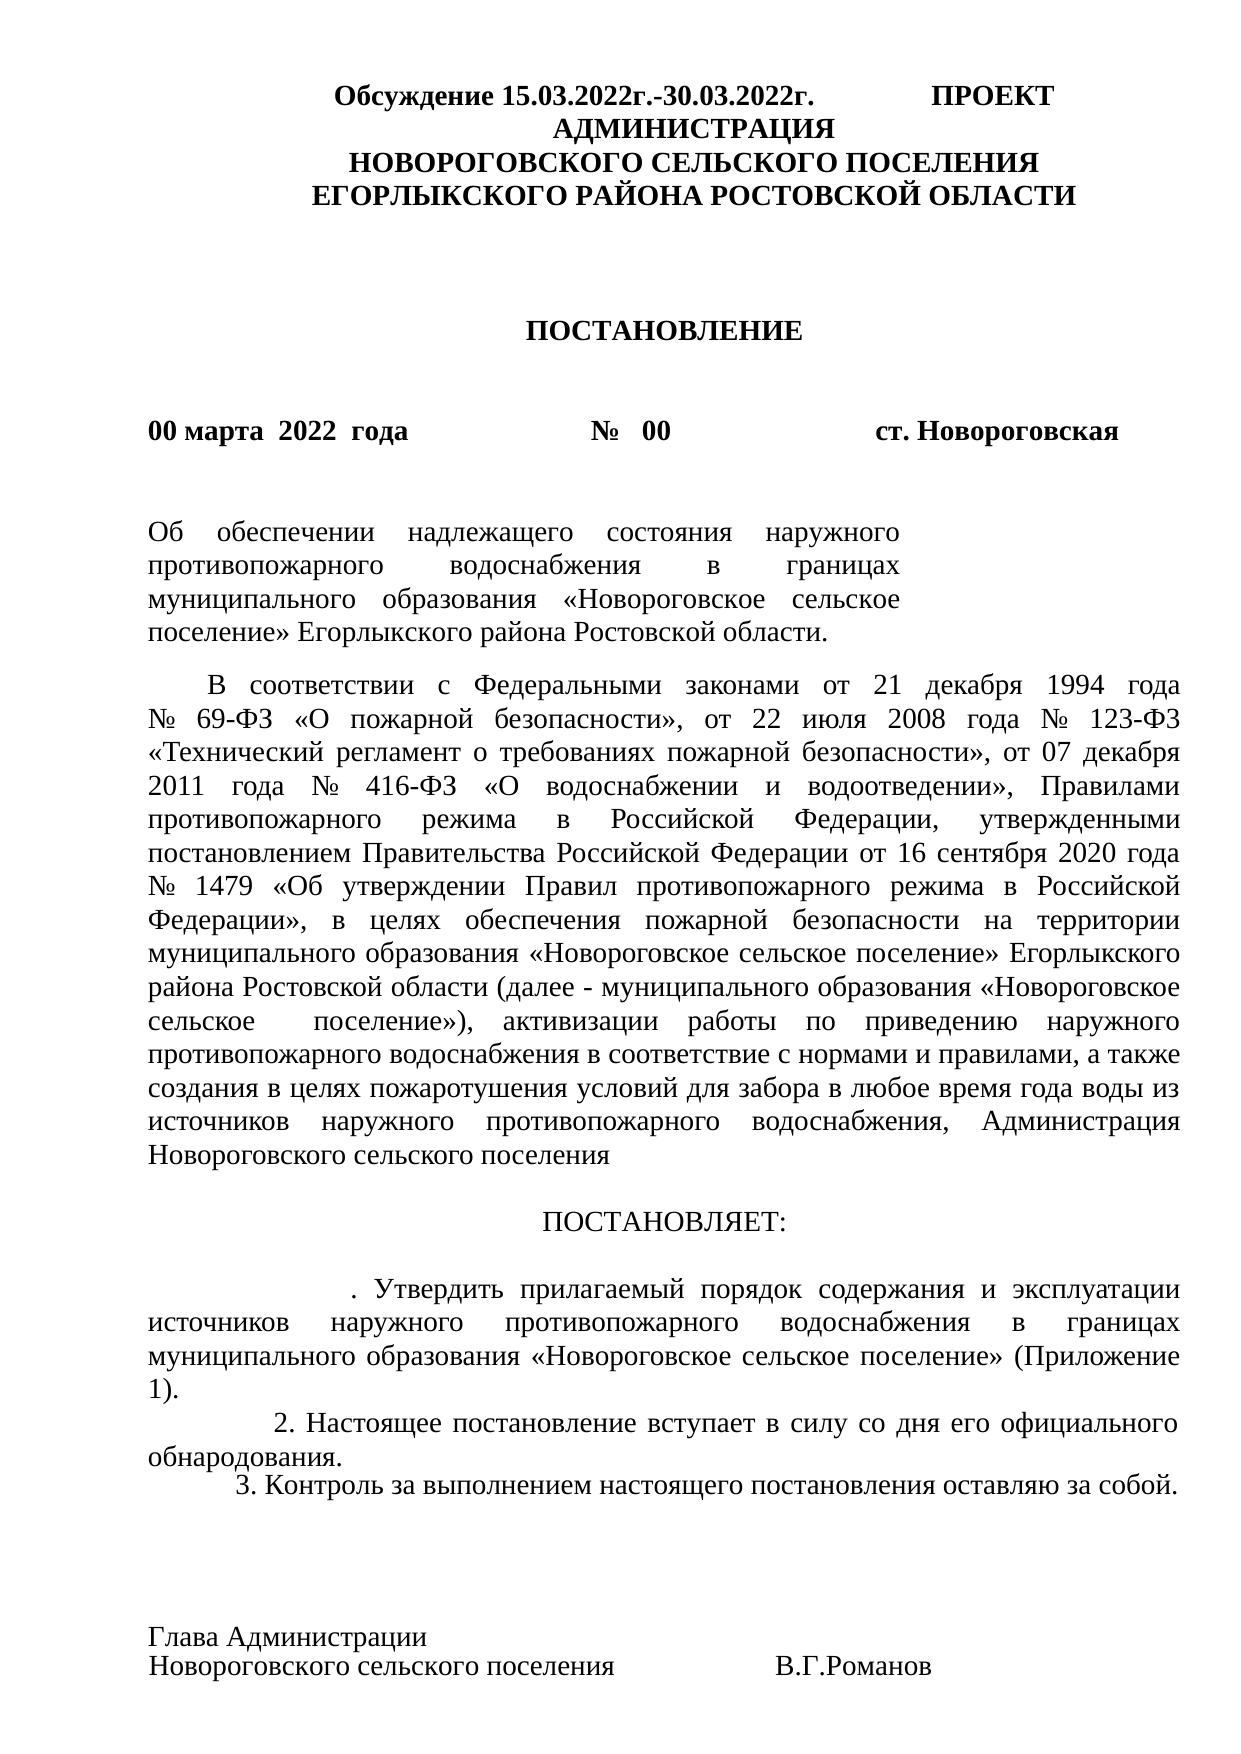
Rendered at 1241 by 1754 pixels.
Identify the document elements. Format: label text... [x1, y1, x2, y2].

text 2. Настоящее постановление вступает в силу со дня его официального обнародования. [148, 1405, 1181, 1472]
table_header ПОСТАНОВЛЯЕТ: [136, 1204, 1192, 1237]
text 3. Контроль за выполнением настоящего постановления оставляю за собой. [148, 1472, 1181, 1500]
text ПОСТАНОВЛЕНИЕ [148, 313, 1181, 346]
text Новороговского сельского поселения В.Г.Романов [148, 1652, 1180, 1681]
text Об обеспечении надлежащего состояния наружного противопожарного водоснабжения в границах муниципального образования «Новороговское сельское поселение» Егорлыкского района Ростовской области. [148, 514, 901, 648]
text В соответствии с Федеральными законами от 21 декабря 1994 года № 69-ФЗ «О пожарной безопасности», от 22 июля 2008 года № 123-Ф3 «Технический регламент о требованиях пожарной безопасности», от 07 декабря 2011 года № 416-ФЗ «О водоснабжении и водоотведении», Правилами противопожарного режима в Российской Федерации, утвержденными постановлением Правительства Российской Федерации от 16 сентября 2020 года № 1479 «Об утверждении Правил противопожарного режима в Российской Федерации», в целях обеспечения пожарной безопасности на территории муниципального образования «Новороговское сельское поселение» Егорлыкского района Ростовской области (далее - муниципального образования «Новороговское сельское поселение»), активизации работы по приведению наружного противопожарного водоснабжения в соответствие с нормами и правилами, а также создания в целях пожаротушения условий для забора в любое время года воды из источников наружного противопожарного водоснабжения, Администрация Новороговского сельского поселения [148, 667, 1181, 1170]
text ЕГОРЛЫКСКОГО РАЙОНА РОСТОВСКОЙ ОБЛАСТИ [148, 178, 1181, 212]
text . Утвердить прилагаемый порядок содержания и эксплуатации источников наружного противопожарного водоснабжения в границах муниципального образования «Новороговское сельское поселение» (Приложение 1). [148, 1271, 1181, 1405]
text АДМИНИСТРАЦИЯ [148, 111, 1181, 145]
text Обсуждение 15.03.2022г.-30.03.2022г. ПРОЕКТ [148, 78, 1181, 111]
text 00 марта 2022 года № 00 ст. Новороговская [148, 413, 1181, 447]
text НОВОРОГОВСКОГО СЕЛЬСКОГО ПОСЕЛЕНИЯ [148, 145, 1181, 178]
text Глава Администрации [148, 1624, 1180, 1652]
